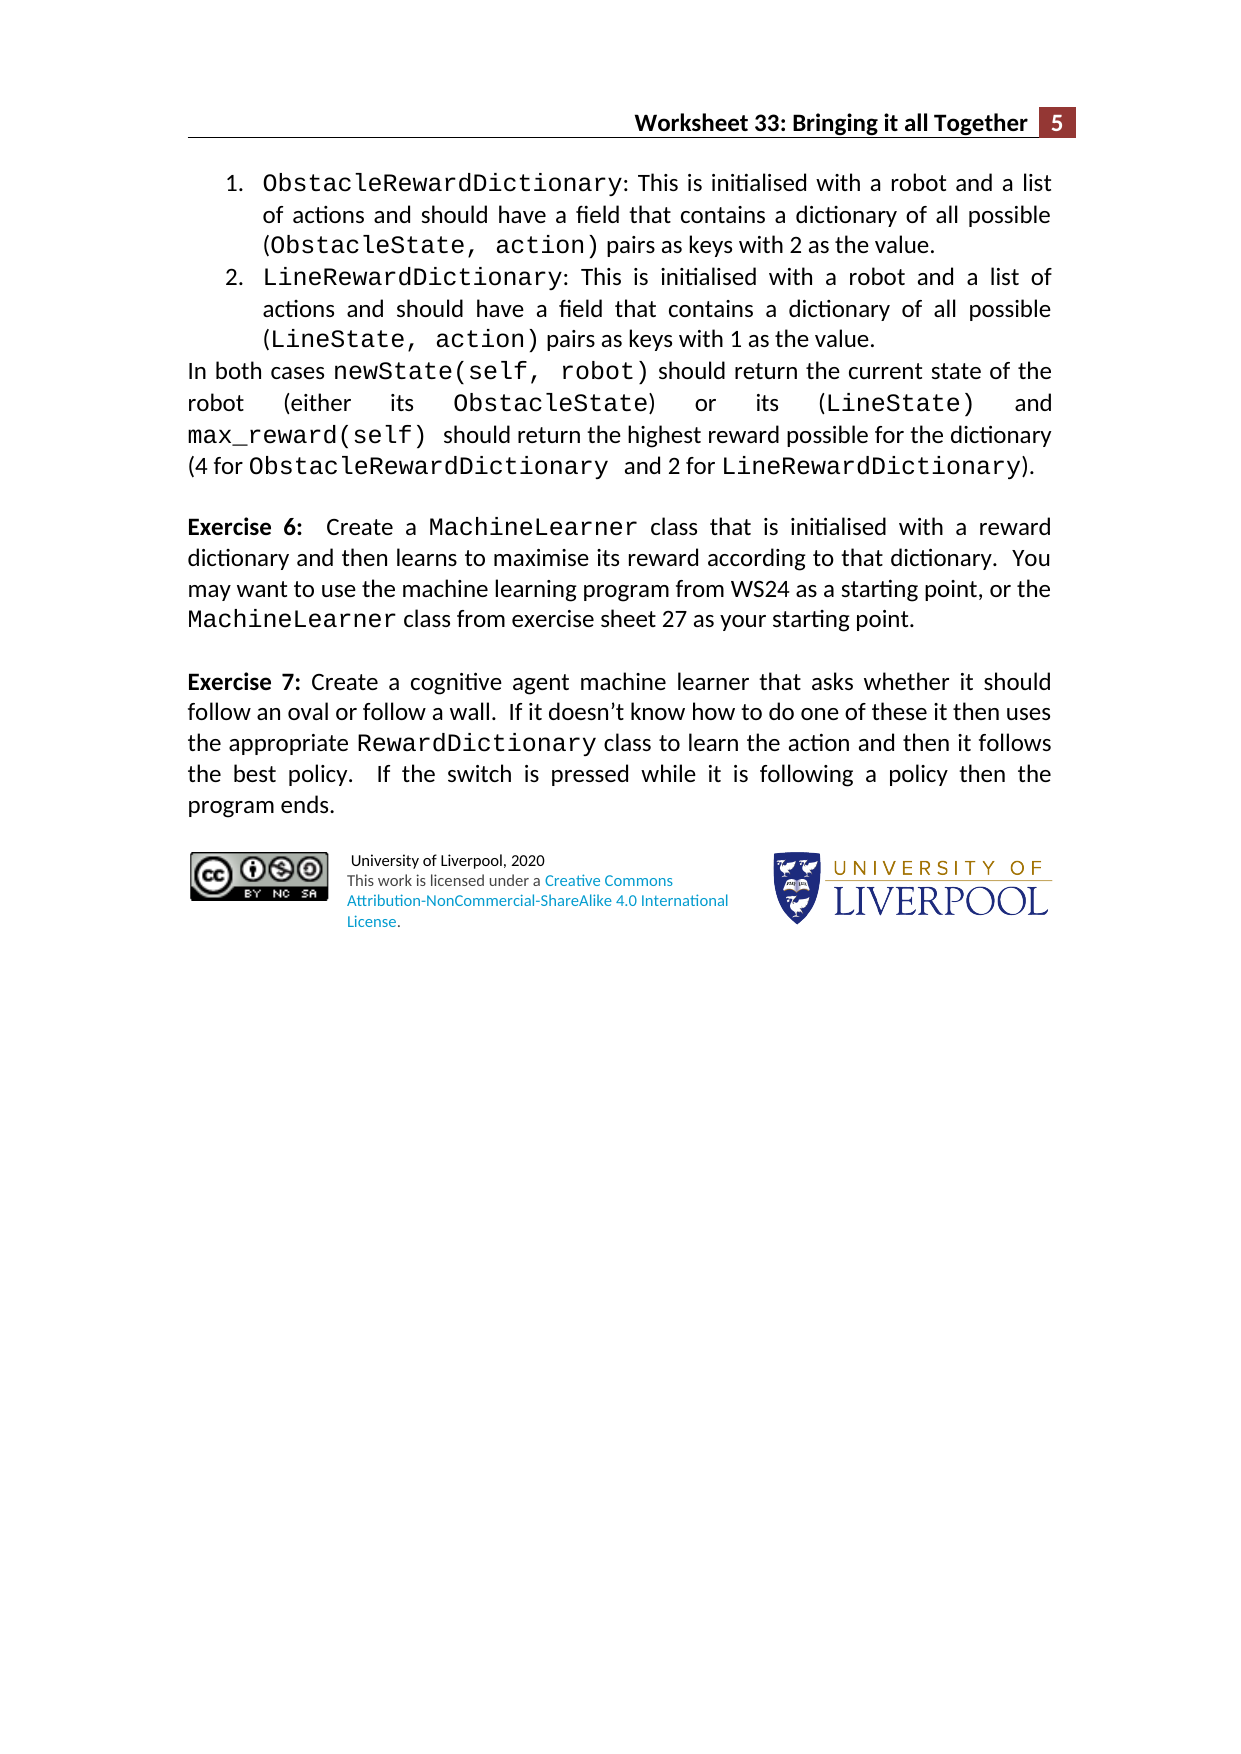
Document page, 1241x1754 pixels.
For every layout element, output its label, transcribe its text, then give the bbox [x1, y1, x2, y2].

text Exercise 7: Create a cognitive agent machine learner that asks whether it should follow an oval or follow a wall. If it doesn’t know how to do one of these it then uses the appropriate RewardDictionary class to learn the action and then it follows the best policy. If the switch is pressed while it is following a policy then the program ends. [187, 666, 1053, 819]
text University of Liverpool, 2020 [187, 850, 1053, 870]
picture [190, 852, 329, 901]
text This work is licensed under a Creative Commons Attribution-NonCommercial-ShareAlike 4.0 International License. [187, 870, 1053, 931]
picture [773, 852, 1053, 925]
text Exercise 6: Create a MachineLearner class that is initialised with a reward dictionary and then learns to maximise its reward according to that dictionary. You may want to use the machine learning program from WS24 as a starting point, or the MachineLearner class from exercise sheet 27 as your starting point. [187, 511, 1053, 635]
text In both cases newState(self, robot) should return the current state of the robot (either its ObstacleState) or its (LineState) and max_reward(self) should return the highest reward possible for the dictionary (4 for ObstacleRewardDictionary and 2 for LineRewardDictionary). [187, 355, 1053, 482]
list ObstacleRewardDictionary: This is initialised with a robot and a list of actions and should have a field that contains a dictionary of all possible (ObstacleState, action) pairs as keys with 2 as the value. [225, 167, 1053, 261]
picture [619, 898, 624, 906]
list LineRewardDictionary: This is initialised with a robot and a list of actions and should have a field that contains a dictionary of all possible (LineState, action) pairs as keys with 1 as the value. [225, 261, 1053, 355]
